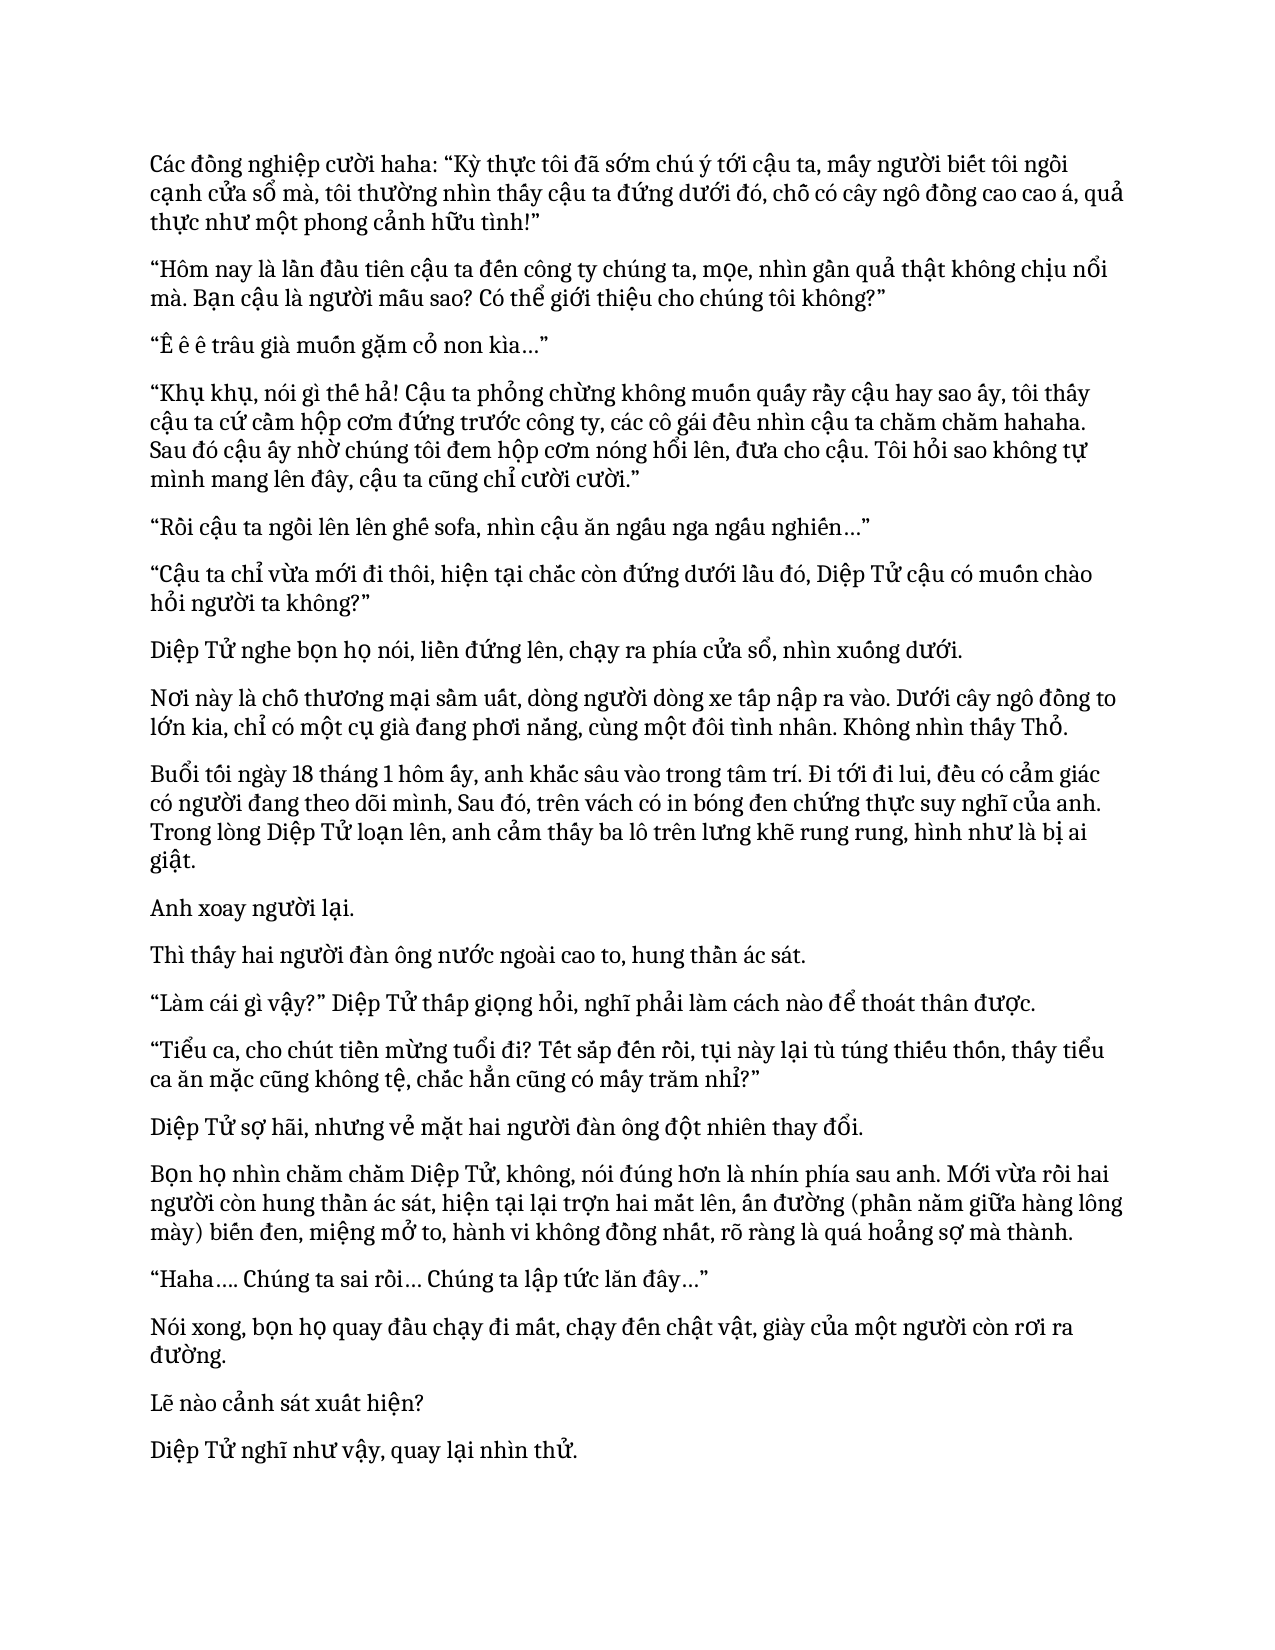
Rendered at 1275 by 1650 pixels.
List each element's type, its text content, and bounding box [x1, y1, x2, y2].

text “Haha…. Chúng ta sai rồi… Chúng ta lập tức lăn đây…” [150, 1265, 1125, 1294]
text Diệp Tử nghe bọn họ nói, liền đứng lên, chạy ra phía cửa sổ, nhìn xuống dưới. [150, 636, 1125, 665]
text “Cậu ta chỉ vừa mới đi thôi, hiện tại chắc còn đứng dưới lầu đó, Diệp Tử cậu có muốn chào hỏi người ta không?” [150, 560, 1125, 617]
text Nơi này là chỗ thương mại sầm uất, dòng người dòng xe tấp nập ra vào. Dưới cây ngô đồng to lớn kia, chỉ có một cụ già đang phơi nắng, cùng một đôi tình nhân. Không nhìn thấy Thỏ. [150, 684, 1125, 741]
text Bọn họ nhìn chằm chằm Diệp Tử, không, nói đúng hơn là nhín phía sau anh. Mới vừa rồi hai người còn hung thần ác sát, hiện tại lại trợn hai mắt lên, ấn đường (phần nằm giữa hàng lông mày) biến đen, miệng mở to, hành vi không đồng nhất, rõ ràng là quá hoảng sợ mà thành. [150, 1160, 1125, 1246]
text “Hôm nay là lần đầu tiên cậu ta đến công ty chúng ta, mọe, nhìn gần quả thật không chịu nổi mà. Bạn cậu là người mẫu sao? Có thể giới thiệu cho chúng tôi không?” [150, 255, 1125, 312]
text Thì thấy hai người đàn ông nước ngoài cao to, hung thần ác sát. [150, 941, 1125, 970]
text Anh xoay người lại. [150, 894, 1125, 922]
text Nói xong, bọn họ quay đầu chạy đi mất, chạy đến chật vật, giày của một người còn rơi ra đường. [150, 1312, 1125, 1370]
text Lẽ nào cảnh sát xuất hiện? [150, 1389, 1125, 1417]
text “Tiểu ca, cho chút tiền mừng tuổi đi? Tết sắp đến rồi, tụi này lại tù túng thiếu thốn, thấy tiểu ca ăn mặc cũng không tệ, chắc hẳn cũng có mấy trăm nhỉ?” [150, 1036, 1125, 1094]
text Các đồng nghiệp cười haha: “Kỳ thực tôi đã sớm chú ý tới cậu ta, mấy người biết tôi ngồi cạnh cửa sổ mà, tôi thường nhìn thấy cậu ta đứng dưới đó, chỗ có cây ngô đồng cao cao á, quả thực như một phong cảnh hữu tình!” [150, 150, 1125, 236]
text “Làm cái gì vậy?” Diệp Tử thấp giọng hỏi, nghĩ phải làm cách nào để thoát thân được. [150, 989, 1125, 1017]
text Diệp Tử nghĩ như vậy, quay lại nhìn thử. [150, 1436, 1125, 1465]
text Buổi tối ngày 18 tháng 1 hôm ấy, anh khắc sâu vào trong tâm trí. Đi tới đi lui, đều có cảm giác có người đang theo dõi mình, Sau đó, trên vách có in bóng đen chứng thực suy nghĩ của anh. Trong lòng Diệp Tử loạn lên, anh cảm thấy ba lô trên lưng khẽ rung rung, hình như là bị ai giật. [150, 760, 1125, 875]
text “Khụ khụ, nói gì thế hả! Cậu ta phỏng chừng không muốn quấy rầy cậu hay sao ấy, tôi thấy cậu ta cứ cầm hộp cơm đứng trước công ty, các cô gái đều nhìn cậu ta chằm chằm hahaha. Sau đó cậu ấy nhờ chúng tôi đem hộp cơm nóng hổi lên, đưa cho cậu. Tôi hỏi sao không tự mình mang lên đây, cậu ta cũng chỉ cười cười.” [150, 379, 1125, 494]
text “Ê ê ê trâu già muốn gặm cỏ non kìa…” [150, 331, 1125, 360]
text Diệp Tử sợ hãi, nhưng vẻ mặt hai người đàn ông đột nhiên thay đổi. [150, 1112, 1125, 1141]
text “Rồi cậu ta ngồi lên lên ghế sofa, nhìn cậu ăn ngấu nga ngấu nghiến…” [150, 512, 1125, 541]
